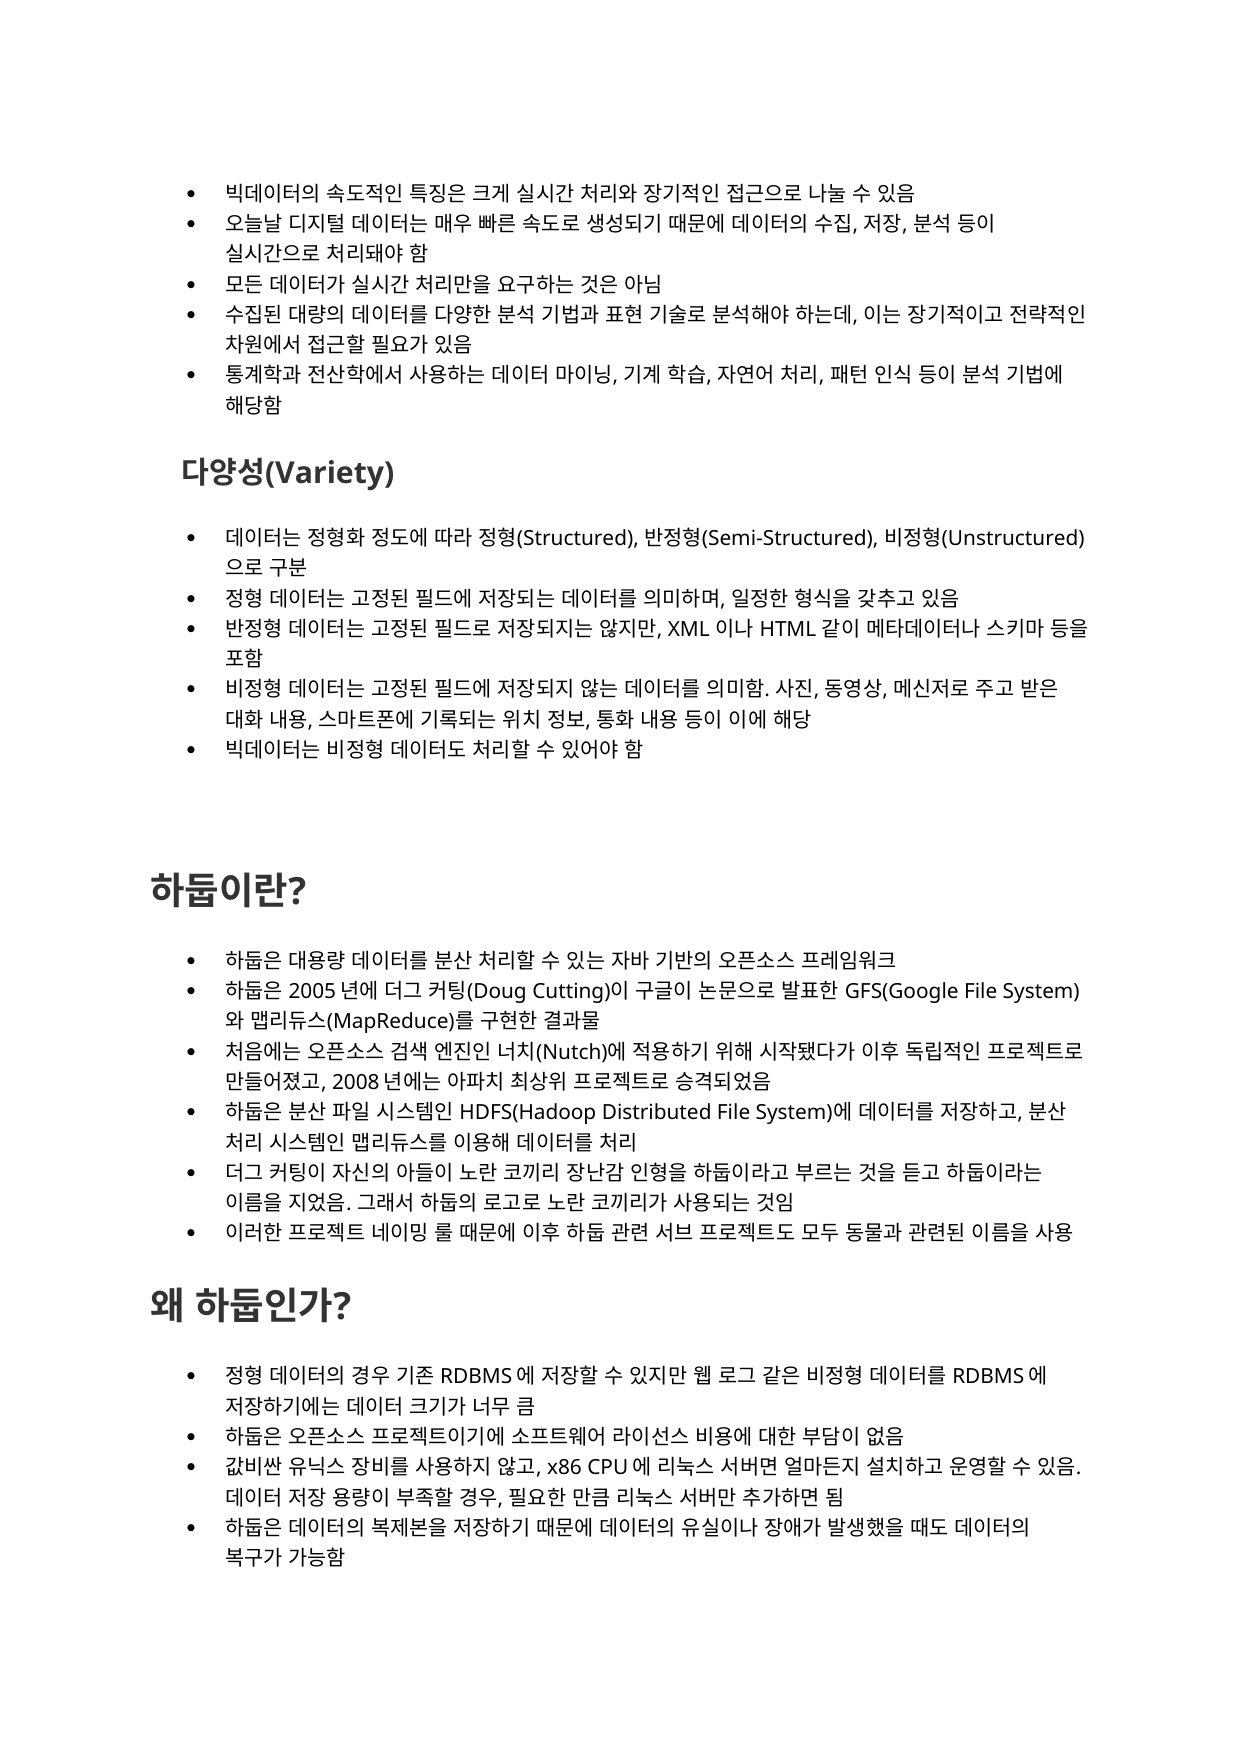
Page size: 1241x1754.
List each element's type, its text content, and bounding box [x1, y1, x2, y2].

list 하둡은 대용량 데이터를 분산 처리할 수 있는 자바 기반의 오픈소스 프레임워크 [187, 944, 1090, 974]
list 오늘날 디지털 데이터는 매우 빠른 속도로 생성되기 때문에 데이터의 수집, 저장, 분석 등이 실시간으로 처리돼야 함 [187, 207, 1090, 268]
list 모든 데이터가 실시간 처리만을 요구하는 것은 아님 [187, 268, 1090, 298]
list 정형 데이터의 경우 기존 RDBMS에 저장할 수 있지만 웹 로그 같은 비정형 데이터를 RDBMS에 저장하기에는 데이터 크기가 너무 큼 [187, 1360, 1090, 1420]
list 반정형 데이터는 고정된 필드로 저장되지는 않지만, XML 이나 HTML 같이 메타데이터나 스키마 등을 포함 [187, 612, 1090, 673]
list 비정형 데이터는 고정된 필드에 저장되지 않는 데이터를 의미함. 사진, 동영상, 메신저로 주고 받은 대화 내용, 스마트폰에 기록되는 위치 정보, 통화 내용 등이 이에 해당 [187, 673, 1090, 733]
list 빅데이터는 비정형 데이터도 처리할 수 있어야 함 [187, 733, 1090, 763]
list 더그 커팅이 자신의 아들이 노란 코끼리 장난감 인형을 하둡이라고 부르는 것을 듣고 하둡이라는 이름을 지었음. 그래서 하둡의 로고로 노란 코끼리가 사용되는 것임 [187, 1156, 1090, 1217]
list 하둡은 오픈소스 프로젝트이기에 소프트웨어 라이선스 비용에 대한 부담이 없음 [187, 1420, 1090, 1450]
list 이러한 프로젝트 네이밍 룰 때문에 이후 하둡 관련 서브 프로젝트도 모두 동물과 관련된 이름을 사용 [187, 1217, 1090, 1247]
list 하둡은 분산 파일 시스템인 HDFS(Hadoop Distributed File System)에 데이터를 저장하고, 분산 처리 시스템인 맵리듀스를 이용해 데이터를 처리 [187, 1096, 1090, 1156]
list 값비싼 유닉스 장비를 사용하지 않고, x86 CPU에 리눅스 서버면 얼마든지 설치하고 운영할 수 있음. 데이터 저장 용량이 부족할 경우, 필요한 만큼 리눅스 서버만 추가하면 됨 [187, 1450, 1090, 1511]
list 통계학과 전산학에서 사용하는 데이터 마이닝, 기계 학습, 자연어 처리, 패턴 인식 등이 분석 기법에 해당함 [187, 359, 1090, 419]
list 데이터는 정형화 정도에 따라 정형(Structured), 반정형(Semi-Structured), 비정형(Unstructured)으로 구분 [187, 521, 1090, 582]
text 왜 하둡인가? [150, 1276, 1090, 1331]
list 하둡은 데이터의 복제본을 저장하기 때문에 데이터의 유실이나 장애가 발생했을 때도 데이터의 복구가 가능함 [187, 1511, 1090, 1571]
text 다양성(Variety) [150, 448, 1090, 492]
list 빅데이터의 속도적인 특징은 크게 실시간 처리와 장기적인 접근으로 나눌 수 있음 [187, 177, 1090, 207]
text 하둡이란? [150, 861, 1090, 915]
list 수집된 대량의 데이터를 다양한 분석 기법과 표현 기술로 분석해야 하는데, 이는 장기적이고 전략적인 차원에서 접근할 필요가 있음 [187, 298, 1090, 359]
list 하둡은 2005년에 더그 커팅(Doug Cutting)이 구글이 논문으로 발표한 GFS(Google File System)와 맵리듀스(MapReduce)를 구현한 결과물 [187, 974, 1090, 1035]
list 정형 데이터는 고정된 필드에 저장되는 데이터를 의미하며, 일정한 형식을 갖추고 있음 [187, 582, 1090, 612]
list 처음에는 오픈소스 검색 엔진인 너치(Nutch)에 적용하기 위해 시작됐다가 이후 독립적인 프로젝트로 만들어졌고, 2008년에는 아파치 최상위 프로젝트로 승격되었음 [187, 1035, 1090, 1096]
